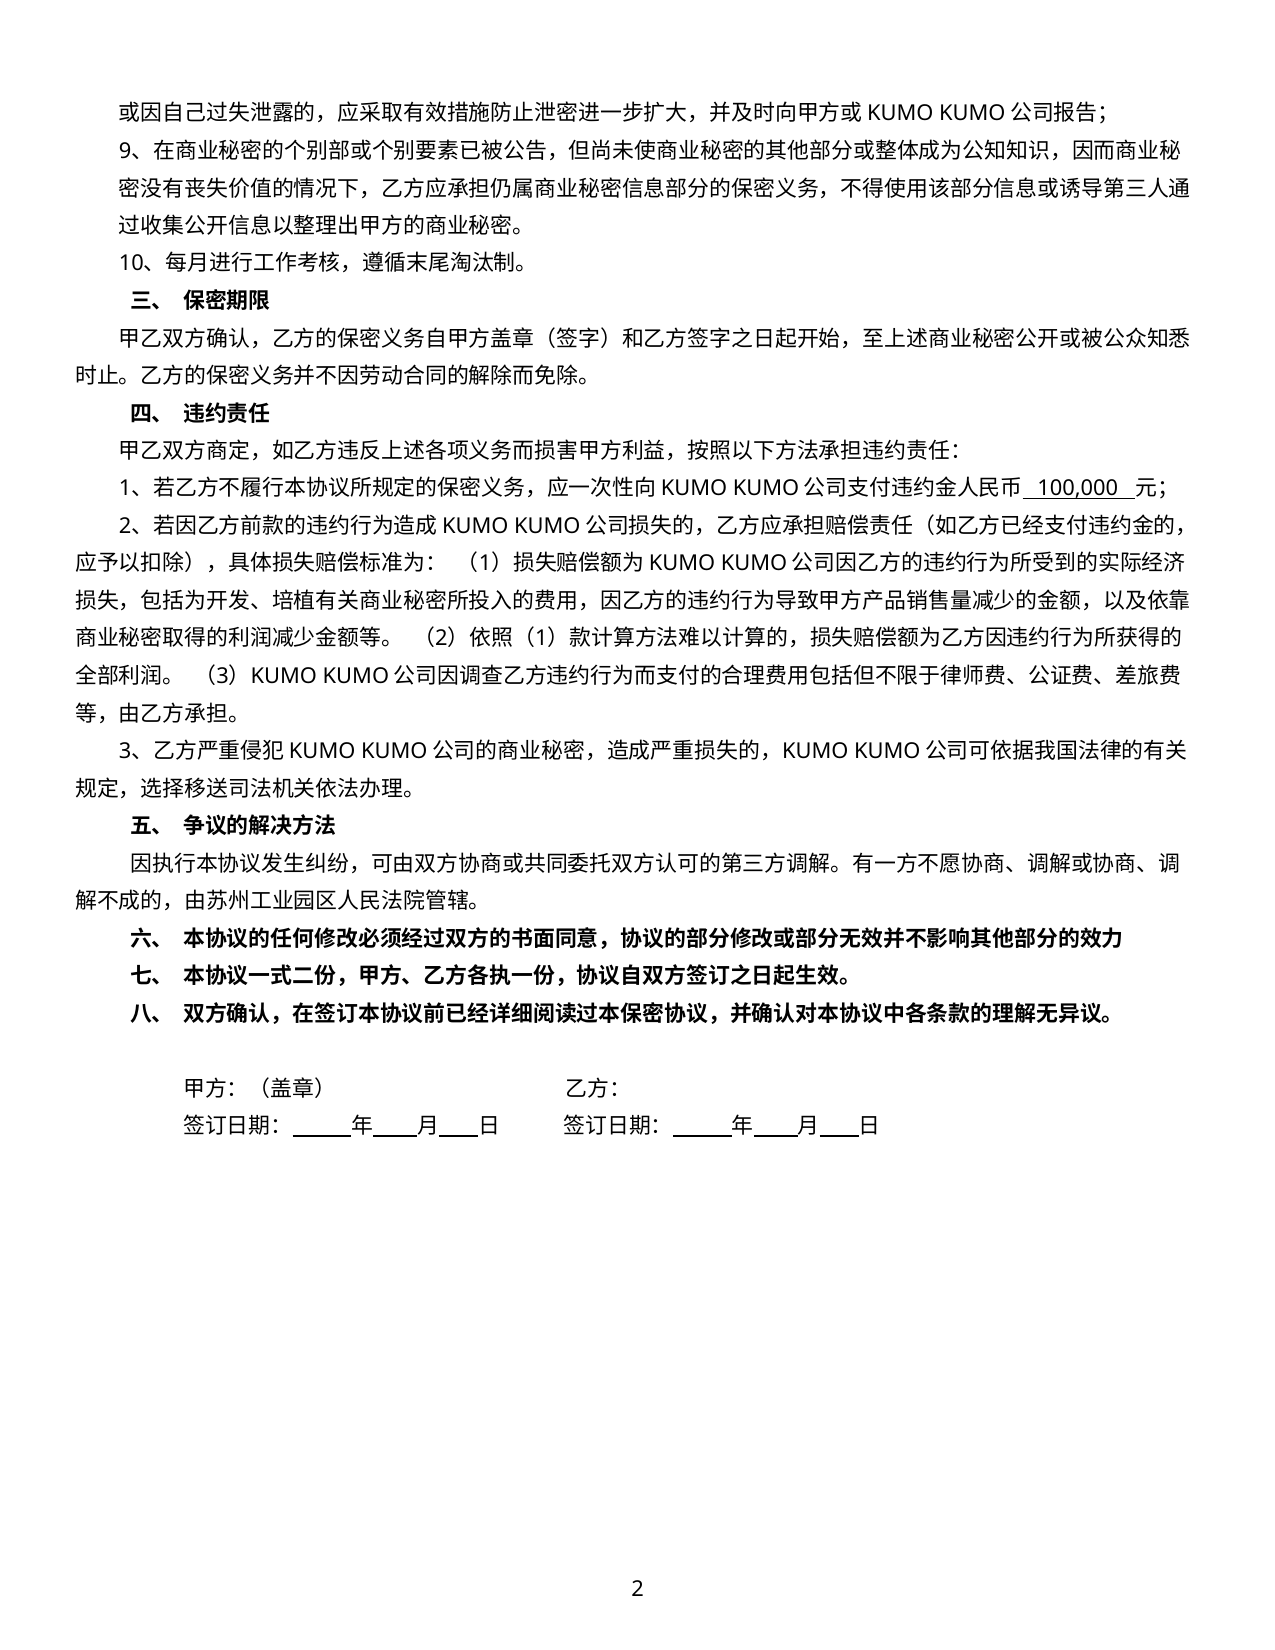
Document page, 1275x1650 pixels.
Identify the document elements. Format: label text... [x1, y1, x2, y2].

text 10、每月进行工作考核，遵循末尾淘汰制。 [119, 243, 1200, 280]
list 违约责任 [130, 393, 1200, 430]
text 3、乙方严重侵犯KUMO KUMO公司的商业秘密，造成严重损失的，KUMO KUMO公司可依据我国法律的有关规定，选择移送司法机关依法办理。 [75, 730, 1200, 805]
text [119, 93, 1200, 130]
text 2、若因乙方前款的违约行为造成KUMO KUMO公司损失的，乙方应承担赔偿责任（如乙方已经支付违约金的，应予以扣除），具体损失赔偿标准为： （1）损失赔偿额为KUMO KUMO公司因乙方的违约行为所受到的实际经济损失，包括为开发、培植有关商业秘密所投入的费用，因乙方的违约行为导致甲方产品销售量减少的金额，以及依靠商业秘密取得的利润减少金额等。 （2）依照（1）款计算方法难以计算的，损失赔偿额为乙方因违约行为所获得的全部利润。 （3）KUMO KUMO公司因调查乙方违约行为而支付的合理费用包括但不限于律师费、公证费、差旅费等，由乙方承担。 [75, 505, 1200, 730]
list 双方确认，在签订本协议前已经详细阅读过本保密协议，并确认对本协议中各条款的理解无异议。 [130, 993, 1200, 1030]
list 本协议一式二份，甲方、乙方各执一份，协议自双方签订之日起生效。 [130, 955, 1200, 993]
text 1、若乙方不履行本协议所规定的保密义务，应一次性向KUMO KUMO公司支付违约金人民币 100,000 元； [75, 468, 1200, 505]
text 因执行本协议发生纠纷，可由双方协商或共同委托双方认可的第三方调解。有一方不愿协商、调解或协商、调解不成的，由苏州工业园区人民法院管辖。 [75, 843, 1200, 918]
list 争议的解决方法 [130, 805, 1200, 843]
text 9、在商业秘密的个别部或个别要素已被公告，但尚未使商业秘密的其他部分或整体成为公知知识，因而商业秘密没有丧失价值的情况下，乙方应承担仍属商业秘密信息部分的保密义务，不得使用该部分信息或诱导第三人通过收集公开信息以整理出甲方的商业秘密。 [119, 130, 1200, 243]
text 甲方：（盖章） 乙方： [183, 1068, 1200, 1105]
text 签订日期： 年 月 日 签订日期： 年 月 日 [183, 1105, 1200, 1143]
text 甲乙双方确认，乙方的保密义务自甲方盖章（签字）和乙方签字之日起开始，至上述商业秘密公开或被公众知悉时止。乙方的保密义务并不因劳动合同的解除而免除。 [75, 318, 1200, 393]
list 保密期限 [130, 280, 1200, 318]
list 本协议的任何修改必须经过双方的书面同意，协议的部分修改或部分无效并不影响其他部分的效力 [130, 918, 1200, 955]
text 甲乙双方商定，如乙方违反上述各项义务而损害甲方利益，按照以下方法承担违约责任： [75, 430, 1200, 468]
